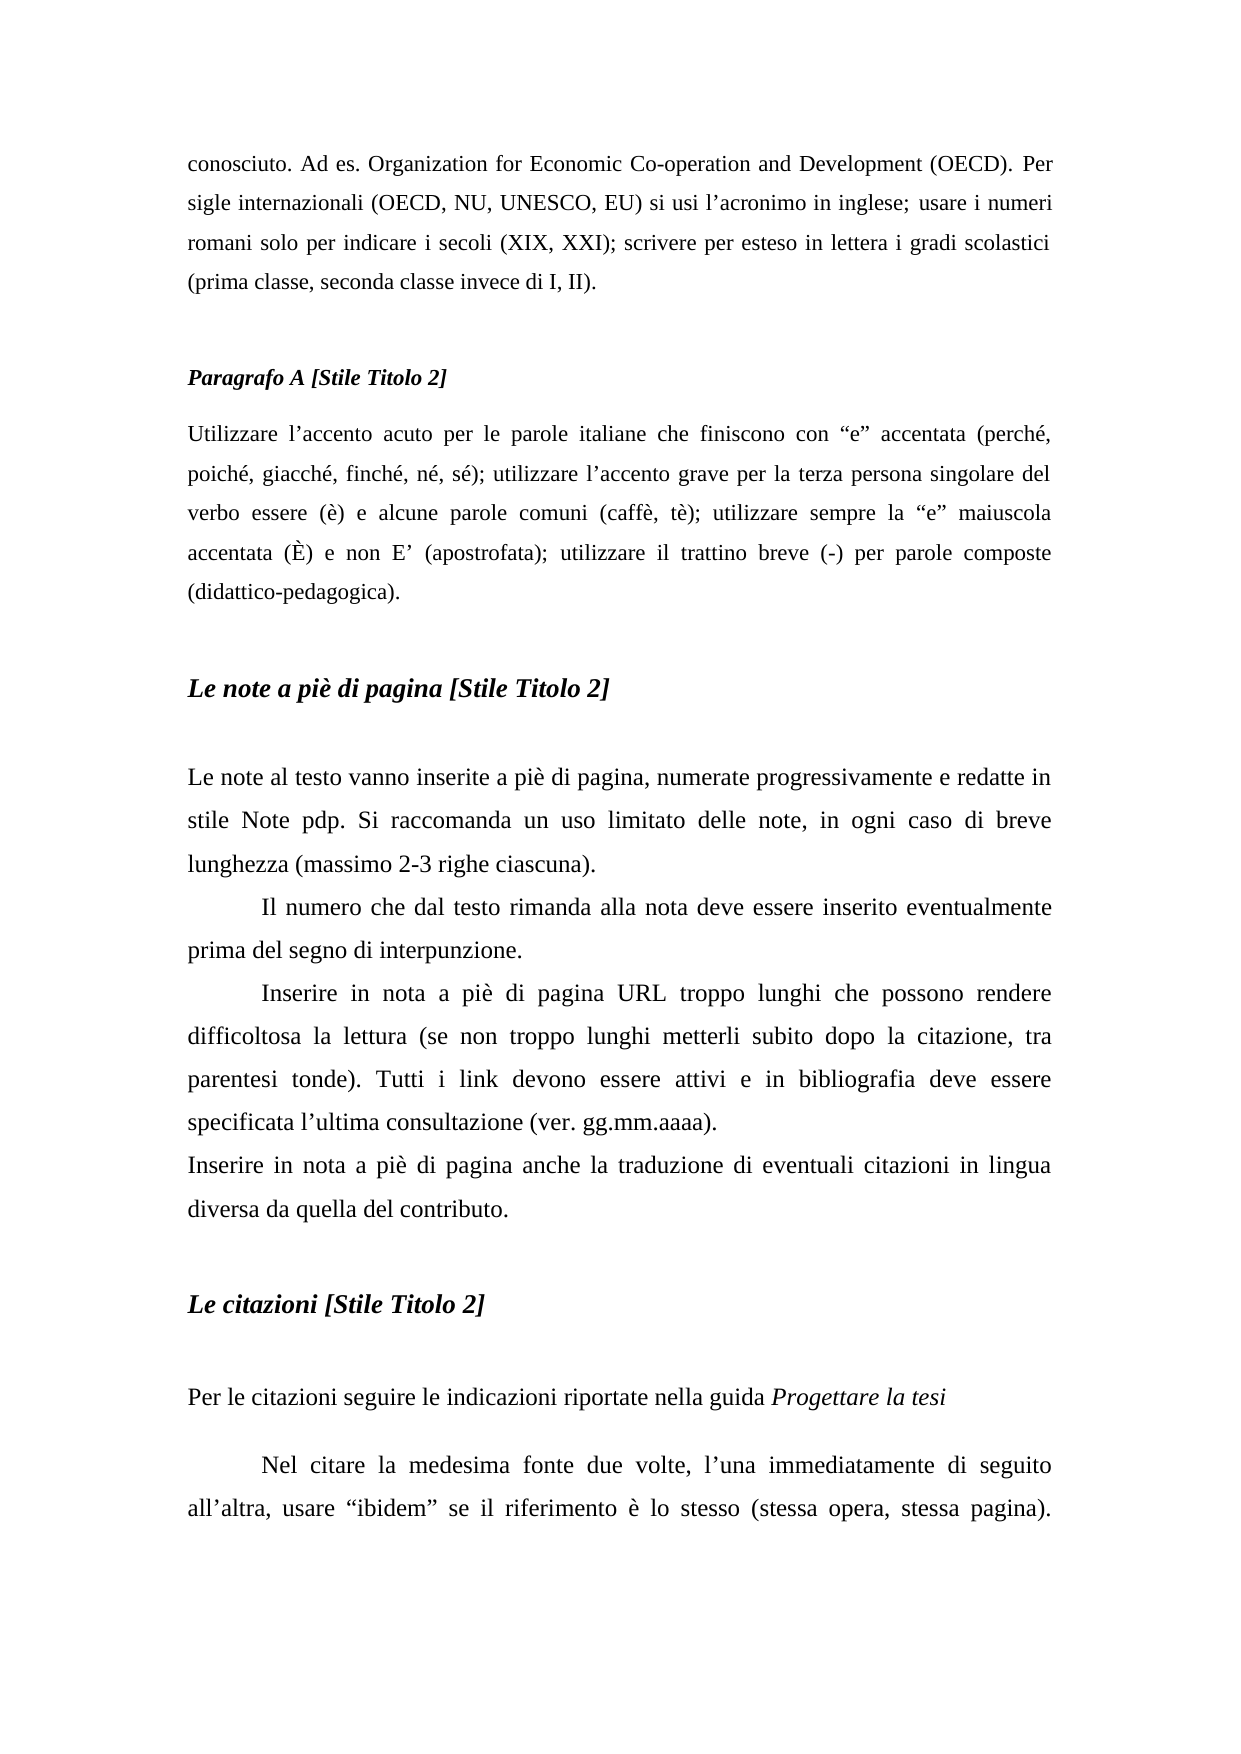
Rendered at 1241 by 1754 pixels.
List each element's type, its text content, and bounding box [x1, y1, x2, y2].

text Inserire in nota a piè di pagina URL troppo lunghi che possono rendere difficoltosa la lettura (se non troppo lunghi metterli subito dopo la citazione, tra parentesi tonde). Tutti i link devono essere attivi e in bibliografia deve essere specificata l’ultima consultazione (ver. gg.mm.aaaa). [187, 978, 1053, 1136]
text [187, 1450, 1053, 1522]
text Per le citazioni seguire le indicazioni riportate nella guida Progettare la tesi [187, 1382, 1053, 1410]
text Il numero che dal testo rimanda alla nota deve essere inserito eventualmente prima del segno di interpunzione. [187, 892, 1053, 964]
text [187, 150, 1053, 295]
text Inserire in nota a piè di pagina anche la traduzione di eventuali citazioni in lingua diversa da quella del contributo. [187, 1151, 1053, 1222]
subtitle Le note a piè di pagina [Stile Titolo 2] [187, 673, 1053, 704]
text Paragrafo A [Stile Titolo 2] [187, 364, 1053, 390]
subtitle Le citazioni [Stile Titolo 2] [187, 1288, 1053, 1319]
text Utilizzare l’accento acuto per le parole italiane che finiscono con “e” accentata (perché, poiché, giacché, finché, né, sé); utilizzare l’accento grave per la terza persona singolare del verbo essere (è) e alcune parole comuni (caffè, tè); utilizzare sempre la “e” maiuscola accentata (È) e non E’ (apostrofata); utilizzare il trattino breve (-) per parole composte (didattico-pedagogica). [187, 420, 1053, 604]
text Le note al testo vanno inserite a piè di pagina, numerate progressivamente e redatte in stile Note pdp. Si raccomanda un uso limitato delle note, in ogni caso di breve lunghezza (massimo 2-3 righe ciascuna). [187, 762, 1053, 877]
